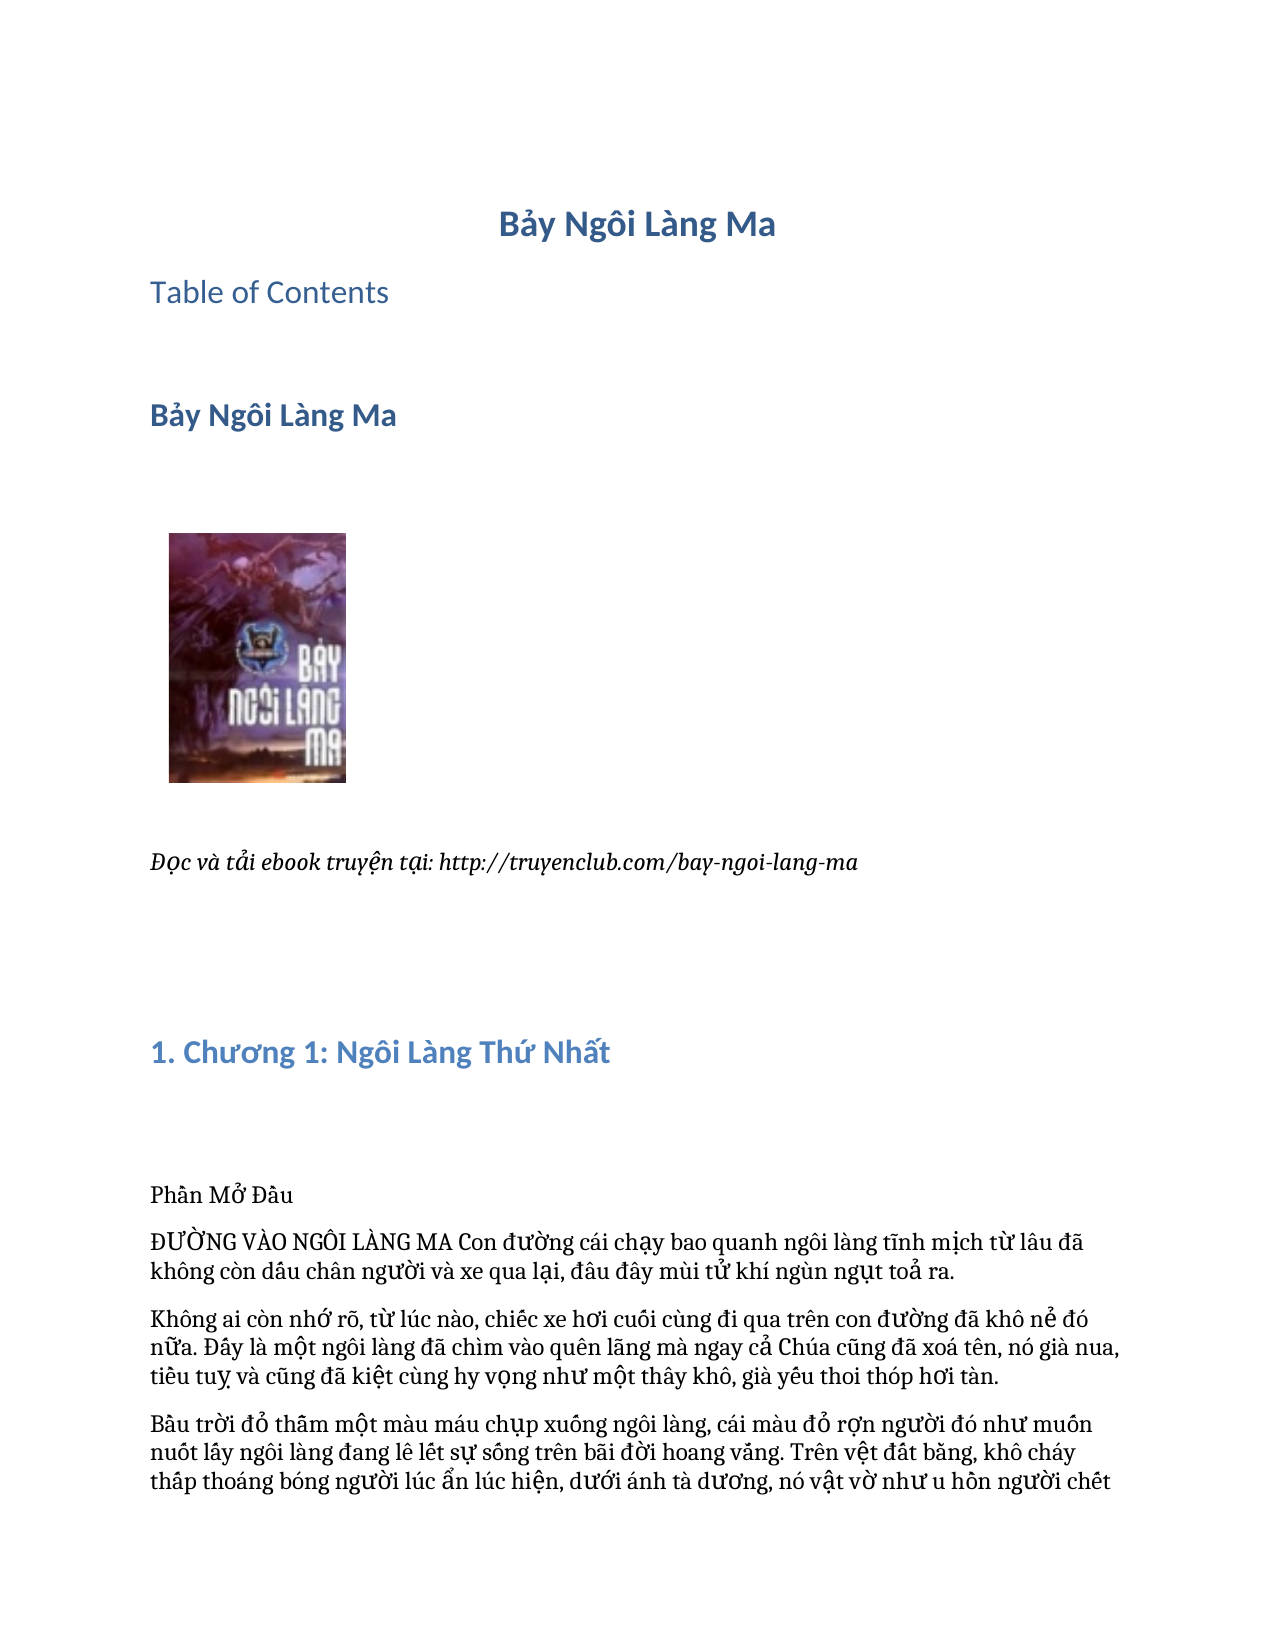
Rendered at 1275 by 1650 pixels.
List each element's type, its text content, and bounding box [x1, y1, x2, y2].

text Phần Mở Đầu [150, 1181, 1125, 1209]
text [150, 1409, 1125, 1496]
picture [168, 533, 346, 783]
subtitle Bảy Ngôi Làng Ma [150, 393, 1125, 434]
title Bảy Ngôi Làng Ma [150, 200, 1125, 246]
subtitle 1. Chương 1: Ngôi Làng Thứ Nhất [150, 1031, 1125, 1072]
table_header [139, 529, 1275, 787]
text Không ai còn nhớ rõ, từ lúc nào, chiếc xe hơi cuối cùng đi qua trên con đường đã khô nẻ đó nữa. Đấy là một ngôi làng đã chìm vào quên lãng mà ngay cả Chúa cũng đã xoá tên, nó già nua, tiều tuỵ và cũng đã kiệt cùng hy vọng như một thây khô, già yếu thoi thóp hơi tàn. [150, 1304, 1125, 1391]
text ĐƯỜNG VÀO NGÔI LÀNG MA Con đường cái chạy bao quanh ngôi làng tĩnh mịch từ lâu đã không còn dấu chân người và xe qua lại, đâu đây mùi tử khí ngùn ngụt toả ra. [150, 1228, 1125, 1286]
text Đọc và tải ebook truyện tại: http://truyenclub.com/bay-ngoi-lang-ma [150, 791, 1125, 906]
